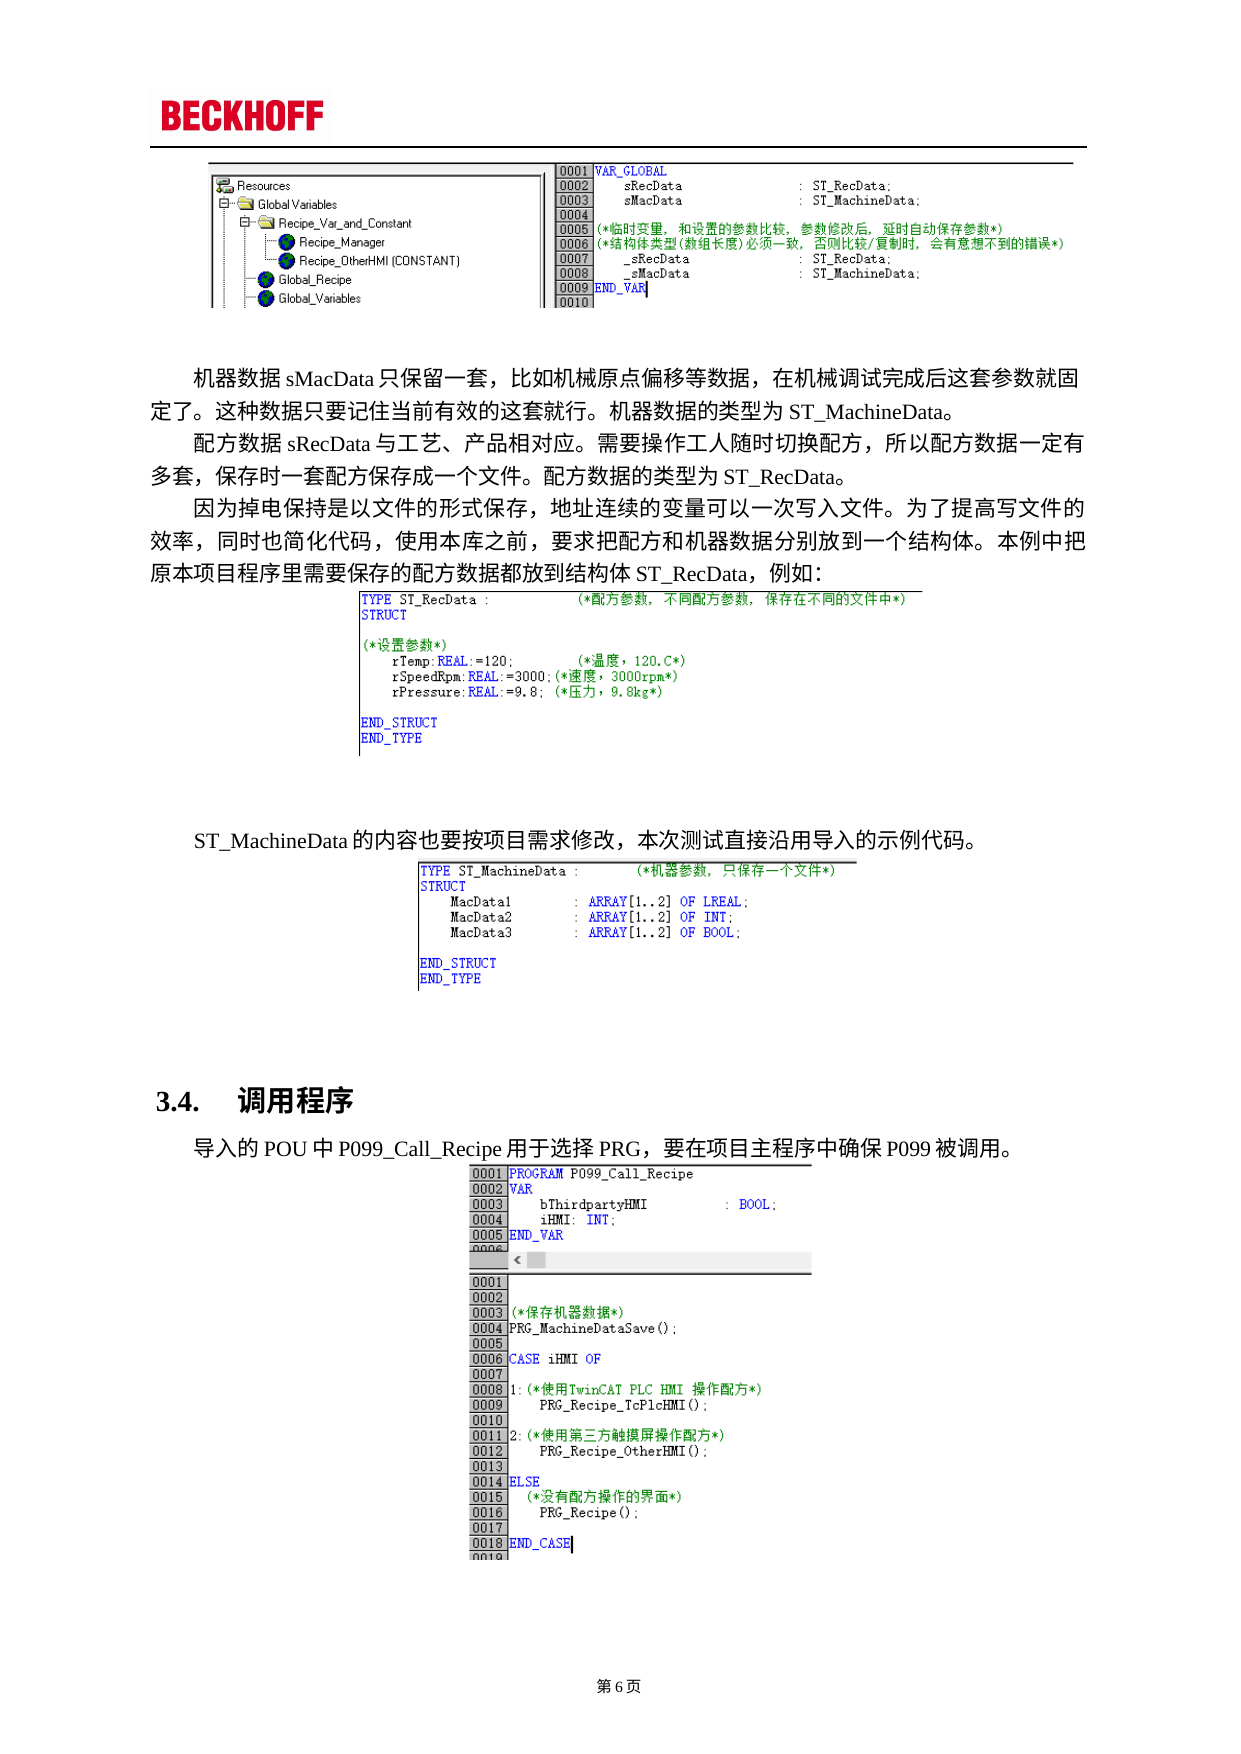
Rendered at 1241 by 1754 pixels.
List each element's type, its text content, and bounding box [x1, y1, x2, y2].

subtitle 调用程序 [156, 1066, 1087, 1131]
picture [469, 1163, 812, 1560]
picture [208, 162, 1074, 308]
text 因为掉电保持是以文件的形式保存，地址连续的变量可以一次写入文件。为了提高写文件的效率，同时也简化代码，使用本库之前，要求把配方和机器数据分别放到一个结构体。本例中把原本项目程序里需要保存的配方数据都放到结构体ST_RecData，例如： [150, 491, 1087, 588]
picture [150, 88, 334, 144]
text 导入的POU中P099_Call_Recipe用于选择PRG，要在项目主程序中确保P099被调用。 [150, 1131, 1087, 1163]
text 配方数据sRecData与工艺、产品相对应。需要操作工人随时切换配方，所以配方数据一定有多套，保存时一套配方保存成一个文件。配方数据的类型为ST_RecData。 [150, 426, 1087, 491]
picture [359, 591, 923, 756]
text 机器数据sMacData只保留一套，比如机械原点偏移等数据，在机械调试完成后这套参数就固定了。这种数据只要记住当前有效的这套就行。机器数据的类型为ST_MachineData。 [150, 361, 1087, 426]
picture [418, 858, 857, 991]
text ST_MachineData的内容也要按项目需求修改，本次测试直接沿用导入的示例代码。 [150, 822, 1087, 855]
